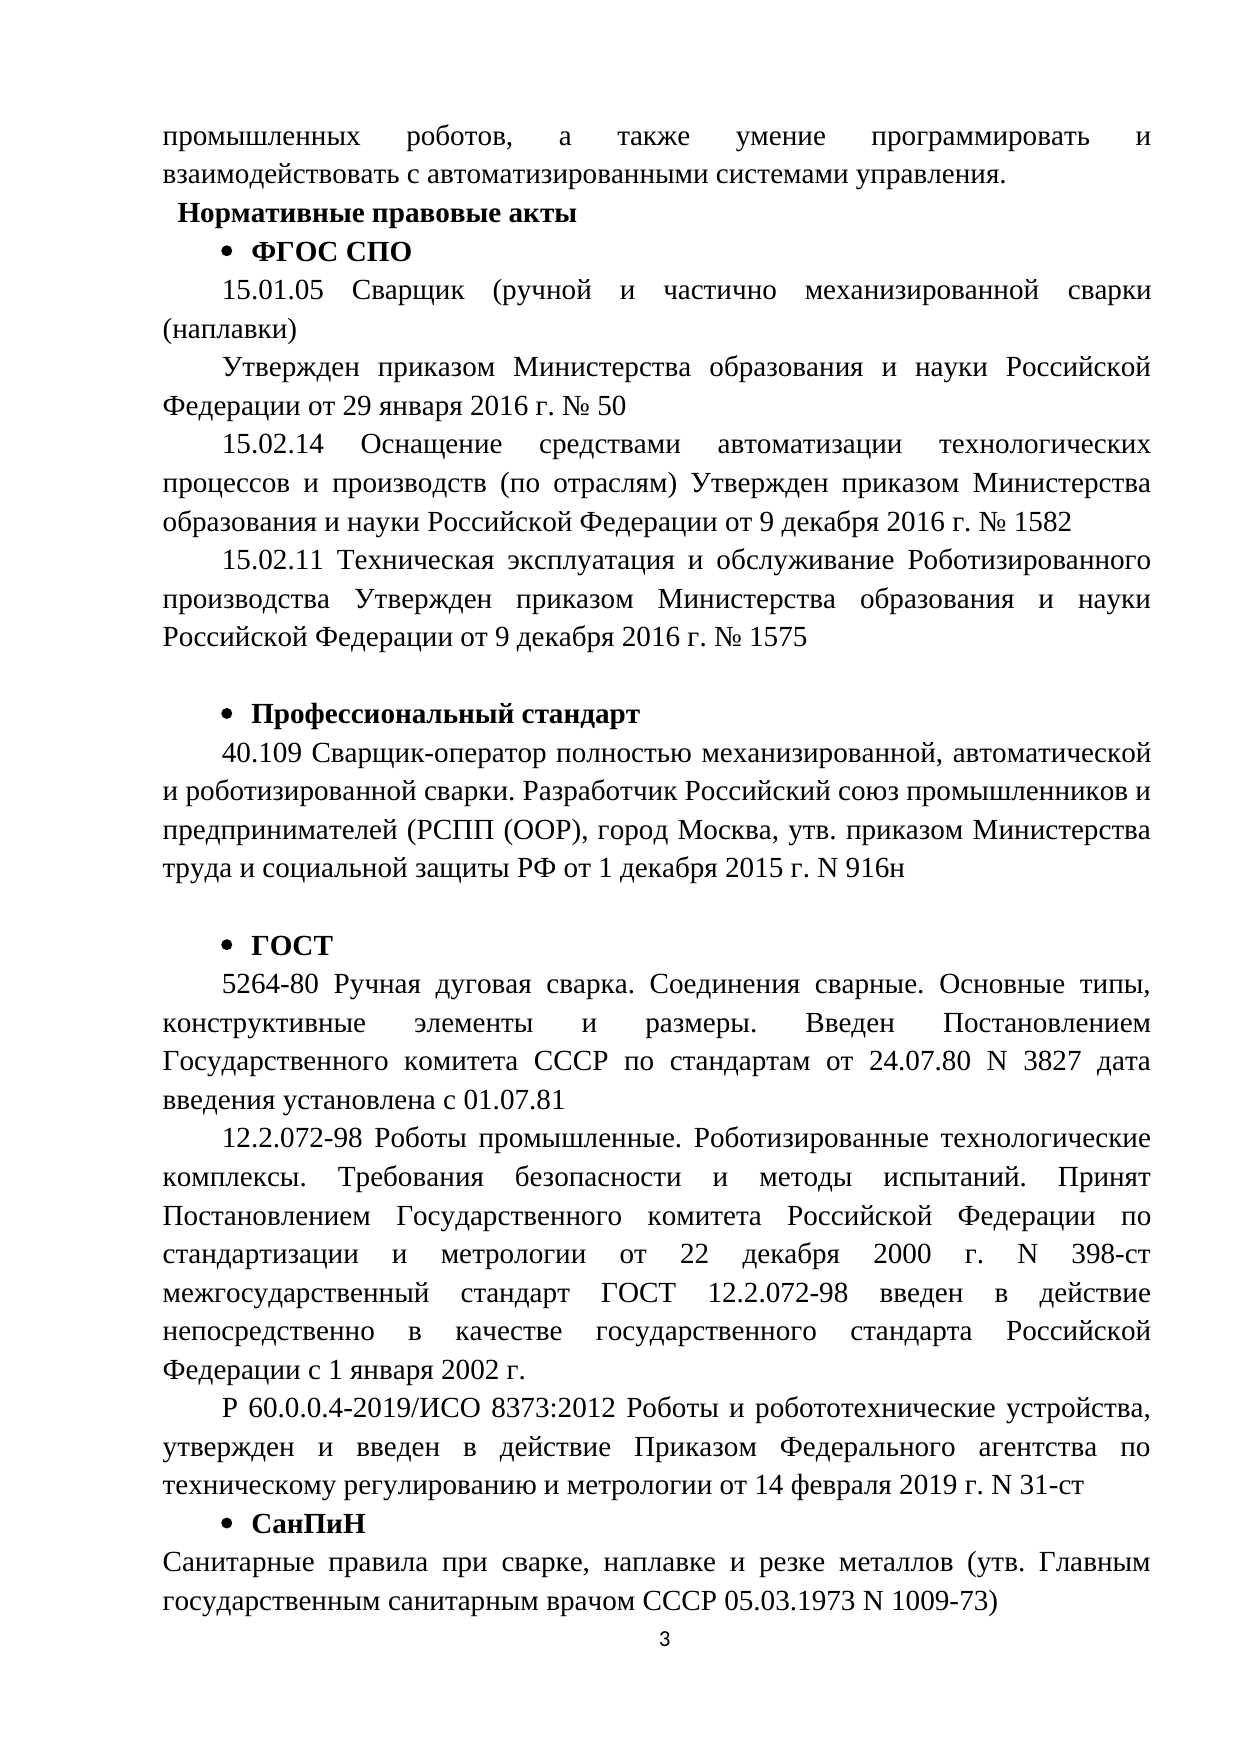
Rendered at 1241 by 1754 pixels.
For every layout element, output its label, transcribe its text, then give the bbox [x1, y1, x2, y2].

text Санитарные правила при сварке, наплавке и резке металлов (утв. Главным государственным санитарным врачом СССР 05.03.1973 N 1009-73) [162, 1544, 1152, 1617]
list ГОСТ [162, 928, 1152, 961]
list Профессиональный стандарт [162, 696, 1152, 730]
list ФГОС СПО [162, 234, 1152, 267]
text 15.02.11 Техническая эксплуатация и обслуживание Роботизированного производства Утвержден приказом Министерства образования и науки Российской Федерации от 9 декабря 2016 г. № 1575 [162, 542, 1152, 653]
text Р 60.0.0.4-2019/ИСО 8373:2012 Роботы и робототехнические устройства, утвержден и введен в действие Приказом Федерального агентства по техническому регулированию и метрологии от 14 февраля 2019 г. N 31-ст [162, 1390, 1152, 1501]
text 40.109 Сварщик-оператор полностью механизированной, автоматической и роботизированной сварки. Разработчик Российский союз промышленников и предпринимателей (РСПП (OOP), город Москва, утв. приказом Министерства труда и социальной защиты РФ от 1 декабря 2015 г. N 916н [162, 735, 1152, 884]
text 15.01.05 Cварщик (ручной и частично механизированной cварки (наплавки) [162, 272, 1152, 344]
text 5264-80 Ручная дуговая сварка. Соединения сварные. Основные типы, конструктивные элементы и размеры. Введен Постановлением Государственного комитета СССР по стандартам от 24.07.80 N 3827 дата введения установлена с 01.07.81 [162, 966, 1152, 1116]
list СанПиН [162, 1506, 1152, 1539]
text 15.02.14 Оснащение средствами автоматизации технологических процессов и производств (по отраслям) Утвержден приказом Министерства образования и науки Российской Федерации от 9 декабря 2016 г. № 1582 [162, 427, 1152, 537]
text Утвержден приказом Министерства образования и науки Российской Федерации от 29 января 2016 г. № 50 [162, 349, 1152, 422]
text Нормативные правовые акты [177, 195, 1152, 229]
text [162, 118, 1152, 190]
text 12.2.072-98 Роботы промышленные. Роботизированные технологические комплексы. Требования безопасности и методы испытаний. Принят Постановлением Государственного комитета Российской Федерации по стандартизации и метрологии от 22 декабря 2000 г. N 398-ст межгосударственный стандарт ГОСТ 12.2.072-98 введен в действие непосредственно в качестве государственного стандарта Российской Федерации с 1 января 2002 г. [162, 1121, 1152, 1385]
